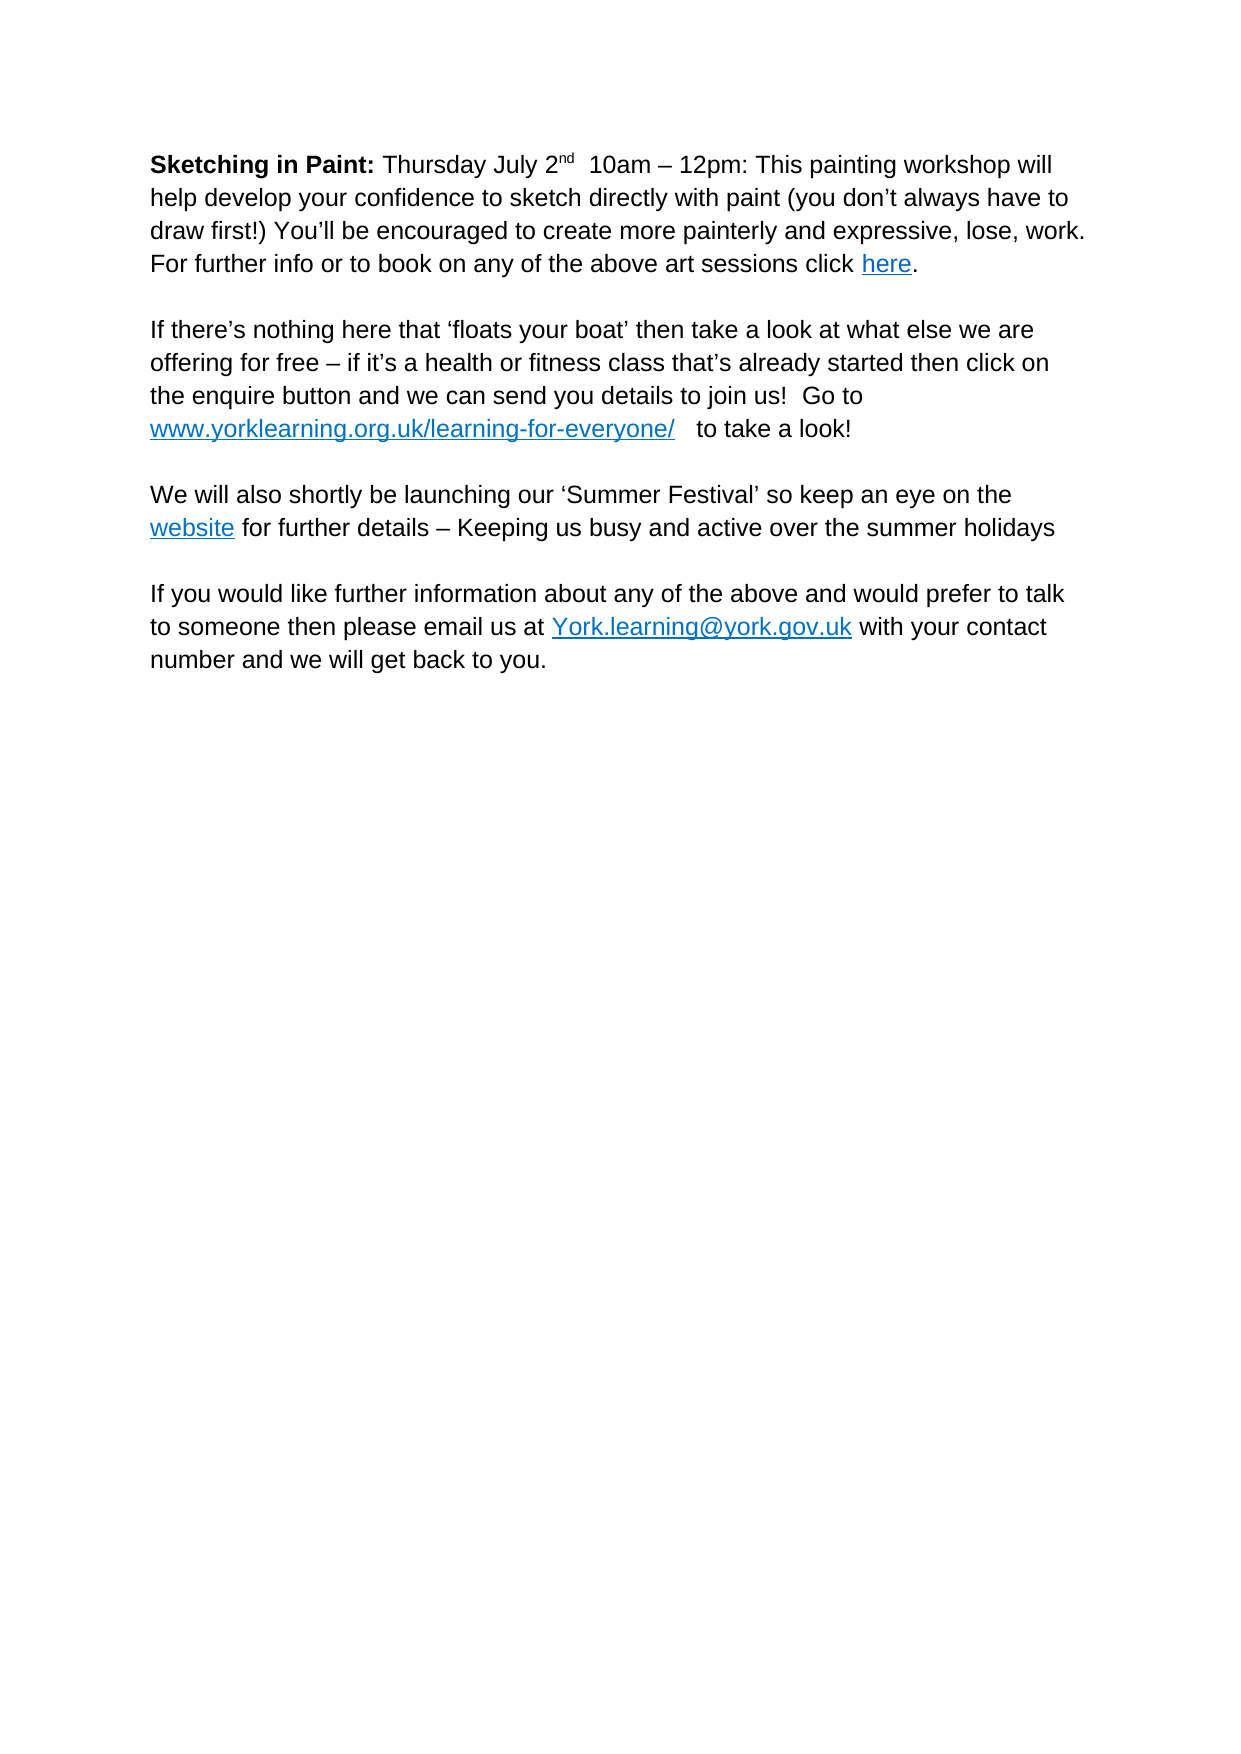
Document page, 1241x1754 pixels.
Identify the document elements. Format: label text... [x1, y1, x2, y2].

text Sketching in Paint: Thursday July 2nd 10am – 12pm: This painting workshop will help develop your confidence to sketch directly with paint (you don’t always have to draw first!) You’ll be encouraged to create more painterly and expressive, lose, work. [150, 150, 1090, 245]
text If there’s nothing here that ‘floats your boat’ then take a look at what else we are offering for free – if it’s a health or fitness class that’s already started then click on the enquire button and we can send you details to join us! Go to www.yorklearning.org.uk/learning-for-everyone/ to take a look! [150, 315, 1090, 443]
text For further info or to book on any of the above art sessions click here. [150, 249, 1090, 278]
text We will also shortly be launching our ‘Summer Festival’ so keep an eye on the website for further details – Keeping us busy and active over the summer holidays [150, 480, 1090, 542]
text If you would like further information about any of the above and would prefer to talk to someone then please email us at York.learning@york.gov.uk with your contact number and we will get back to you. [150, 579, 1090, 674]
